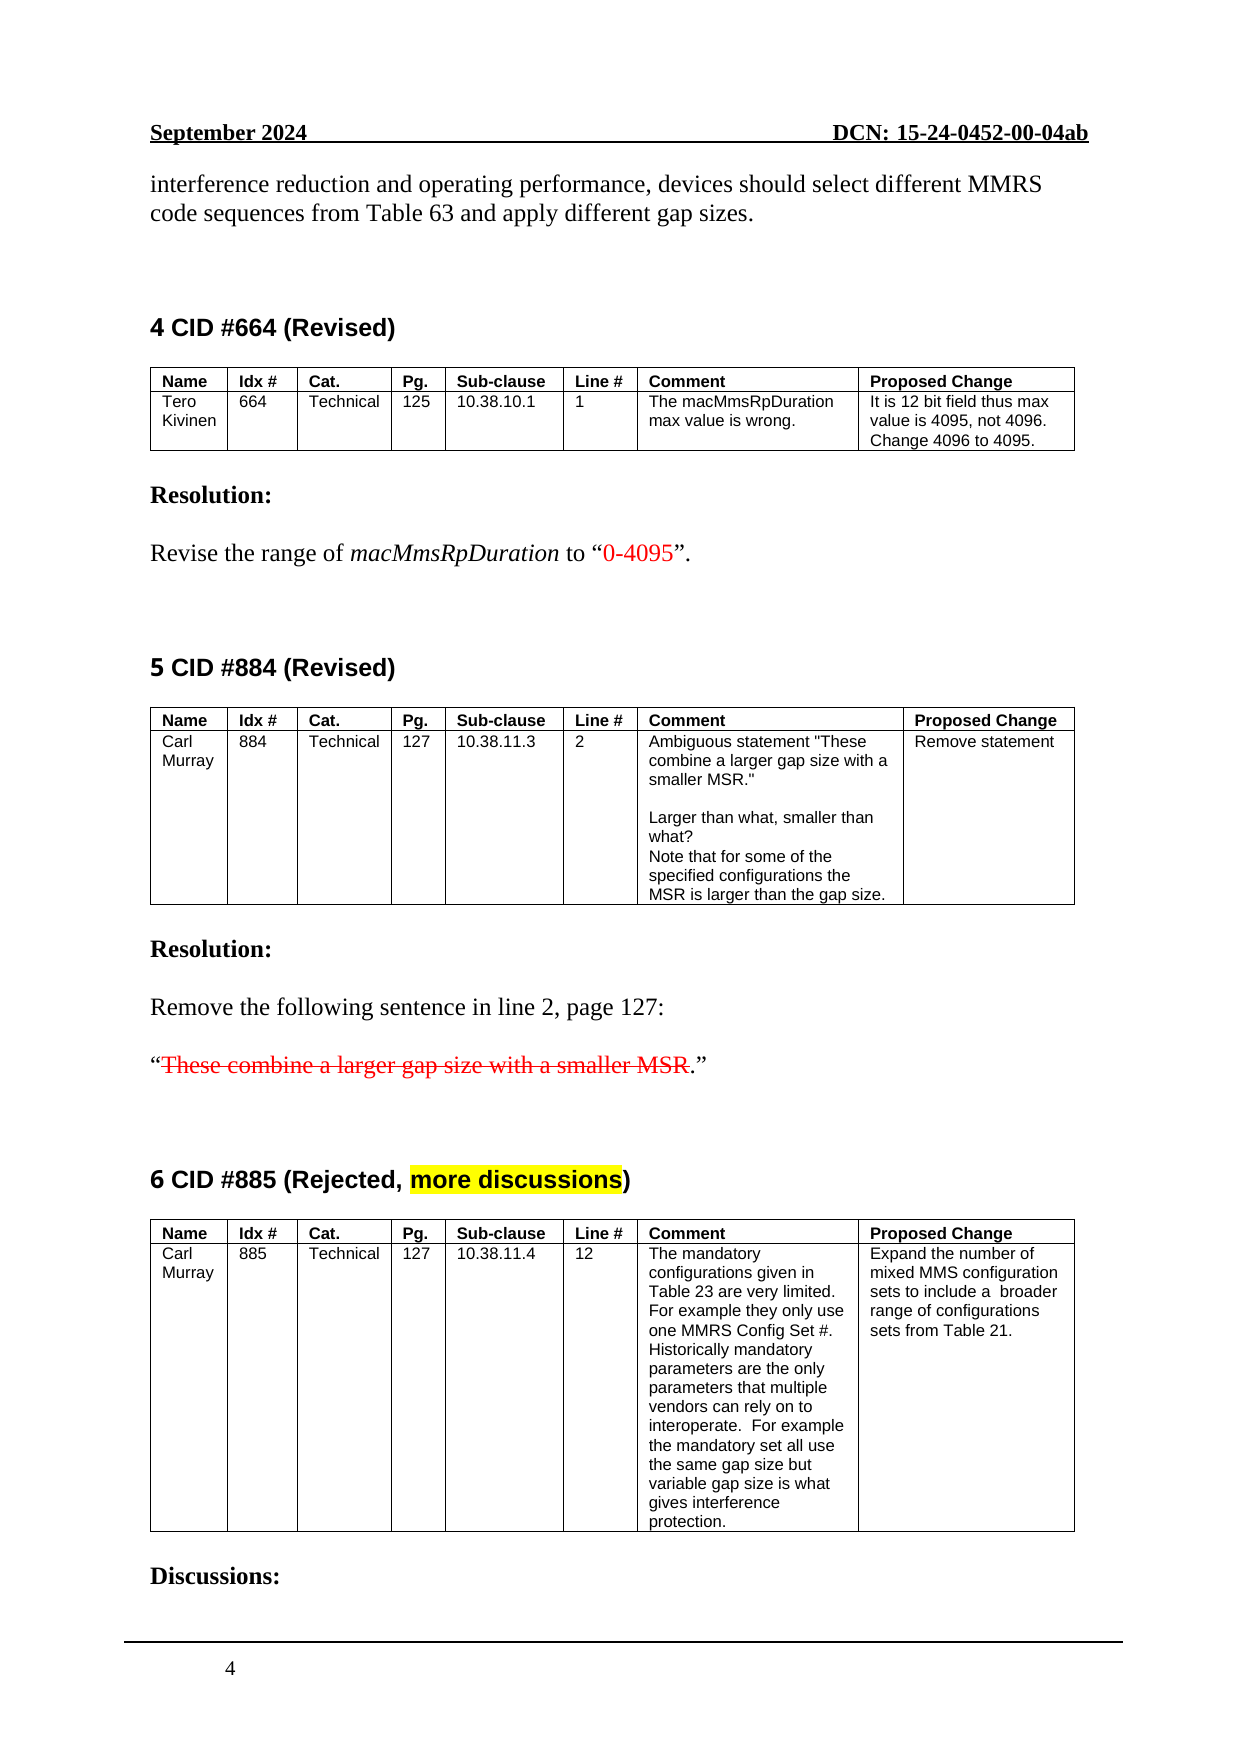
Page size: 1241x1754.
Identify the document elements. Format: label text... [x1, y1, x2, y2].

subtitle CID #885 (Rejected, more discussions) [150, 1166, 410, 1194]
table_header Pg. [392, 708, 445, 730]
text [150, 169, 1090, 227]
table_header Name [151, 368, 227, 391]
table_cell Expand the number of mixed MMS configuration sets to include a broader range of configurations sets from Table 21. [859, 1244, 1074, 1531]
text Resolution: [150, 480, 1090, 508]
table_header Idx # [228, 368, 297, 391]
table_header Proposed Change [904, 708, 1074, 730]
table_header Comment [638, 368, 858, 391]
table_header Idx # [228, 708, 297, 730]
table_header Line # [564, 708, 637, 730]
table_cell 10.38.11.4 [446, 1244, 563, 1531]
table_cell Technical [298, 731, 391, 904]
subtitle CID #884 (Revised) [150, 653, 1090, 682]
table_header Line # [564, 1220, 637, 1243]
table_header Comment [638, 708, 903, 730]
table_cell The macMmsRpDuration max value is wrong. [638, 392, 858, 449]
table_cell 127 [392, 731, 445, 904]
table_header Comment [638, 1220, 858, 1243]
table_cell 10.38.10.1 [446, 392, 563, 449]
table_header Sub-clause [446, 708, 563, 730]
table_header Name [151, 708, 227, 730]
table_header Idx # [228, 1220, 297, 1243]
table_header Name [151, 1220, 227, 1243]
text Discussions: [150, 1561, 1090, 1590]
table_cell It is 12 bit field thus max value is 4095, not 4096. Change 4096 to 4095. [859, 392, 1074, 449]
table_cell Technical [298, 1244, 391, 1531]
table_header Cat. [298, 368, 391, 391]
table_header Proposed Change [859, 1220, 1074, 1243]
table_cell Technical [298, 392, 391, 449]
table_cell 125 [392, 392, 445, 449]
table_header Cat. [298, 708, 391, 730]
table_header Pg. [392, 368, 445, 391]
table_cell 884 [228, 731, 297, 904]
table_header Cat. [298, 1220, 391, 1243]
table_cell The mandatory configurations given in Table 23 are very limited. For example they only use one MMRS Config Set #. Historically mandatory parameters are the only parameters that multiple vendors can rely on to interoperate. For example the mandatory set all use the same gap size but variable gap size is what gives interference protection. [638, 1244, 858, 1531]
table_cell 10.38.11.3 [446, 731, 563, 904]
text Resolution: [150, 934, 1090, 963]
text Revise the range of macMmsRpDuration to “0-4095”. [150, 538, 1090, 566]
table_cell 1 [564, 392, 637, 449]
table_header Proposed Change [859, 368, 1074, 391]
table_cell 127 [392, 1244, 445, 1531]
table_cell 12 [564, 1244, 637, 1531]
table_cell Ambiguous statement "These combine a larger gap size with a smaller MSR." Larger than what, smaller than what? Note that for some of the specified configurations the MSR is larger than the gap size. [638, 731, 903, 904]
table_cell 885 [228, 1244, 297, 1531]
table_cell 664 [228, 392, 297, 449]
table_cell 2 [564, 731, 637, 904]
text “These combine a larger gap size with a smaller MSR.” [150, 1050, 1090, 1079]
table_cell Remove statement [904, 731, 1074, 904]
subtitle CID #664 (Revised) [150, 314, 1090, 342]
text Remove the following sentence in line 2, page 127: [150, 992, 1090, 1021]
table_header Sub-clause [446, 1220, 563, 1243]
table_cell Carl Murray [151, 1244, 227, 1531]
subtitle CID #885 (Rejected, more discussions) [622, 1166, 1090, 1194]
table_cell Carl Murray [151, 731, 227, 904]
table_header Line # [564, 368, 637, 391]
table_header Pg. [392, 1220, 445, 1243]
table_cell Tero Kivinen [151, 392, 227, 449]
table_header Sub-clause [446, 368, 563, 391]
